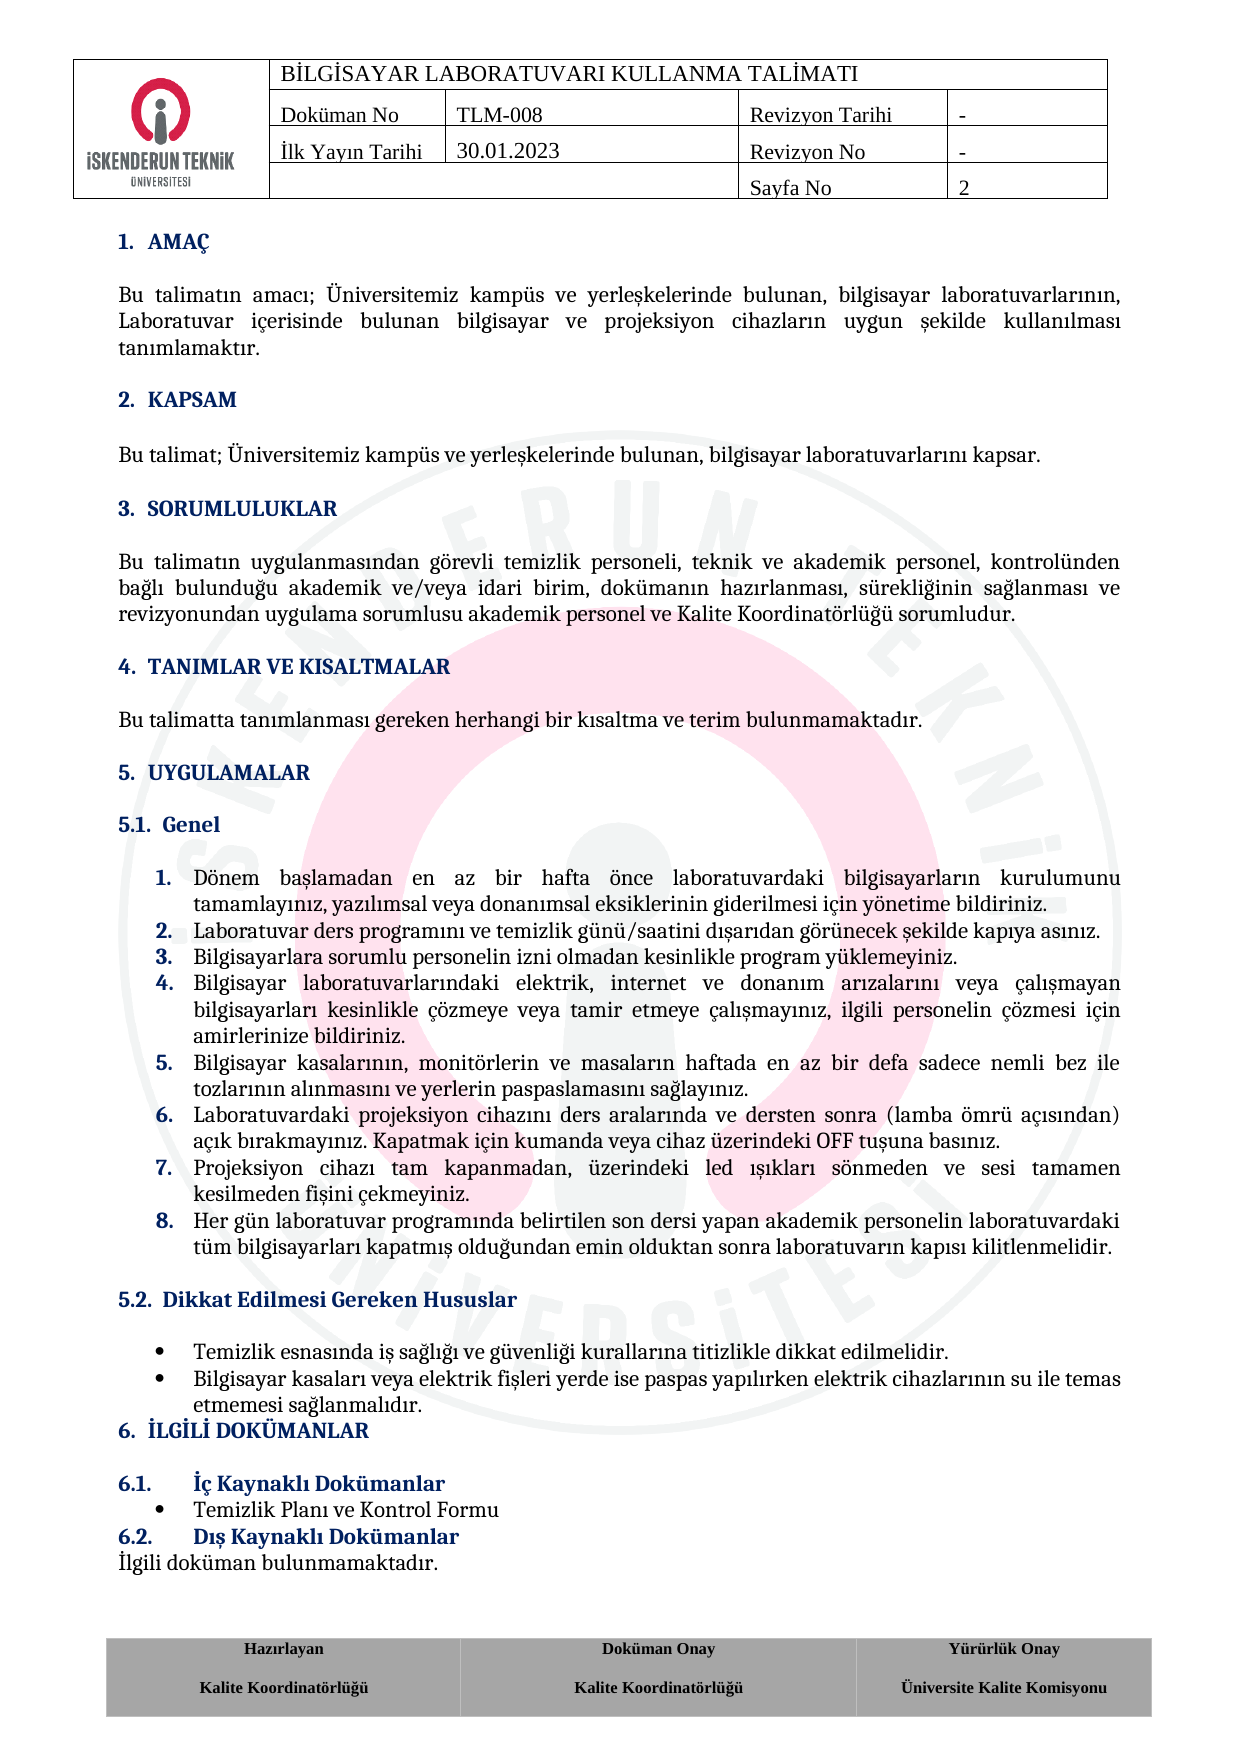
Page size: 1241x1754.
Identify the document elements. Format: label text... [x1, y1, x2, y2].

list UYGULAMALAR [118, 759, 1100, 786]
list Temizlik Planı ve Kontrol Formu [156, 1497, 1122, 1524]
list TANIMLAR VE KISALTMALAR [118, 654, 1100, 680]
list Her gün laboratuvar programında belirtilen son dersi yapan akademik personelin laboratuvardaki tüm bilgisayarları kapatmış olduğundan emin olduktan sonra laboratuvarın kapısı kilitlenmelidir. [156, 1207, 1122, 1260]
list SORUMLULUKLAR [118, 496, 1100, 522]
list İLGİLİ DOKÜMANLAR [118, 1418, 1100, 1444]
text İlgili doküman bulunmamaktadır. [118, 1550, 1122, 1576]
list Projeksiyon cihazı tam kapanmadan, üzerindeki led ışıkları sönmeden ve sesi tamamen kesilmeden fişini çekmeyiniz. [156, 1155, 1122, 1207]
text Bu talimatta tanımlanması gereken herhangi bir kısaltma ve terim bulunmamaktadır. [118, 707, 1122, 733]
list Dikkat Edilmesi Gereken Hususlar [118, 1286, 1100, 1313]
list İç Kaynaklı Dokümanlar [118, 1471, 1100, 1497]
list Bilgisayar laboratuvarlarındaki elektrik, internet ve donanım arızalarını veya çalışmayan bilgisayarları kesinlikle çözmeye veya tamir etmeye çalışmayınız, ilgili personelin çözmesi için amirlerinize bildiriniz. [156, 970, 1122, 1049]
list KAPSAM [118, 387, 1100, 413]
list Laboratuvardaki projeksiyon cihazını ders aralarında ve dersten sonra (lamba ömrü açısından) açık bırakmayınız. Kapatmak için kumanda veya cihaz üzerindeki OFF tuşuna basınız. [156, 1102, 1122, 1155]
text Bu talimatın uygulanmasından görevli temizlik personeli, teknik ve akademik personel, kontrolünden bağlı bulunduğu akademik ve/veya idari birim, dokümanın hazırlanması, sürekliğinin sağlanması ve revizyonundan uygulama sorumlusu akademik personel ve Kalite Koordinatörlüğü sorumludur. [118, 548, 1122, 628]
text Bu talimatın amacı; Üniversitemiz kampüs ve yerleşkelerinde bulunan, bilgisayar laboratuvarlarının, Laboratuvar içerisinde bulunan bilgisayar ve projeksiyon cihazların uygun şekilde kullanılması tanımlamaktır. [118, 282, 1122, 361]
list Dış Kaynaklı Dokümanlar [118, 1524, 1100, 1550]
picture [75, 63, 246, 198]
list Genel [118, 812, 1100, 838]
list Laboratuvar ders programını ve temizlik günü/saatini dışarıdan görünecek şekilde kapıya asınız. [156, 917, 1122, 944]
list Temizlik esnasında iş sağlığı ve güvenliği kurallarına titizlikle dikkat edilmelidir. [156, 1339, 1122, 1366]
list Dönem başlamadan en az bir hafta önce laboratuvardaki bilgisayarların kurulumunu tamamlayınız, yazılımsal veya donanımsal eksiklerinin giderilmesi için yönetime bildiriniz. [156, 865, 1122, 917]
text Bu talimat; Üniversitemiz kampüs ve yerleşkelerinde bulunan, bilgisayar laboratuvarlarını kapsar. [118, 441, 1122, 468]
list AMAÇ [118, 229, 1100, 255]
list Bilgisayar kasaları veya elektrik fişleri yerde ise paspas yapılırken elektrik cihazlarının su ile temas etmemesi sağlanmalıdır. [156, 1366, 1122, 1418]
list Bilgisayar kasalarının, monitörlerin ve masaların haftada en az bir defa sadece nemli bez ile tozlarının alınmasını ve yerlerin paspaslamasını sağlayınız. [156, 1049, 1122, 1102]
list Bilgisayarlara sorumlu personelin izni olmadan kesinlikle program yüklemeyiniz. [156, 944, 1122, 970]
